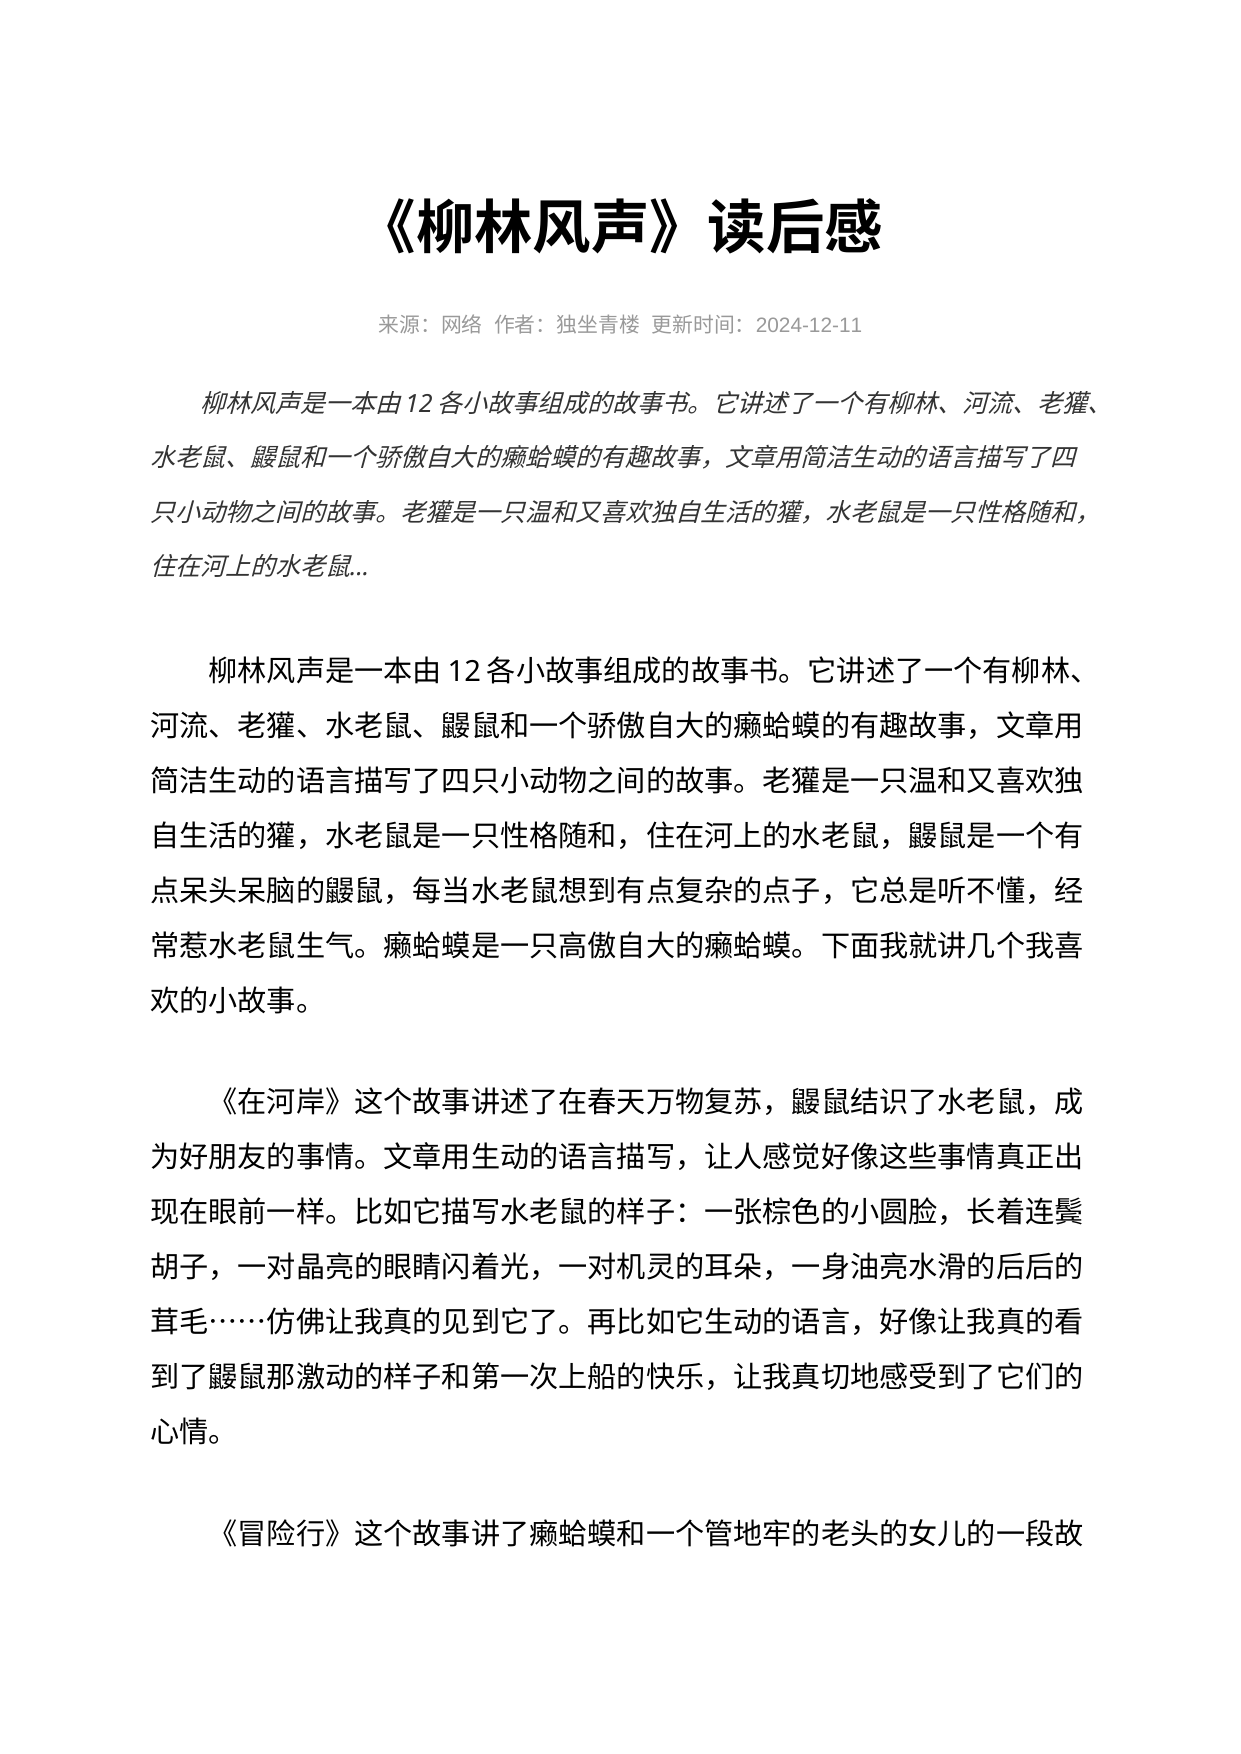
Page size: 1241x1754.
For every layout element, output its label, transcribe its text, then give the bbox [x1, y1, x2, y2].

subtitle 《柳林风声》读后感 [150, 181, 1090, 266]
text 《在河岸》这个故事讲述了在春天万物复苏，鼹鼠结识了水老鼠，成为好朋友的事情。文章用生动的语言描写，让人感觉好像这些事情真正出现在眼前一样。比如它描写水老鼠的样子：一张棕色的小圆脸，长着连鬓胡子，一对晶亮的眼睛闪着光，一对机灵的耳朵，一身油亮水滑的后后的茸毛……仿佛让我真的见到它了。再比如它生动的语言，好像让我真的看到了鼹鼠那激动的样子和第一次上船的快乐，让我真切地感受到了它们的心情。 [150, 1079, 1090, 1451]
text 来源：网络 作者：独坐青楼 更新时间：2024-12-11 [150, 313, 1090, 337]
text 柳林风声是一本由12各小故事组成的故事书。它讲述了一个有柳林、河流、老獾、水老鼠、鼹鼠和一个骄傲自大的癞蛤蟆的有趣故事，文章用简洁生动的语言描写了四只小动物之间的故事。老獾是一只温和又喜欢独自生活的獾，水老鼠是一只性格随和，住在河上的水老鼠... [150, 383, 1090, 583]
text 柳林风声是一本由12各小故事组成的故事书。它讲述了一个有柳林、河流、老獾、水老鼠、鼹鼠和一个骄傲自大的癞蛤蟆的有趣故事，文章用简洁生动的语言描写了四只小动物之间的故事。老獾是一只温和又喜欢独自生活的獾，水老鼠是一只性格随和，住在河上的水老鼠，鼹鼠是一个有点呆头呆脑的鼹鼠，每当水老鼠想到有点复杂的点子，它总是听不懂，经常惹水老鼠生气。癞蛤蟆是一只高傲自大的癞蛤蟆。下面我就讲几个我喜欢的小故事。 [150, 648, 1090, 1019]
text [150, 1510, 1090, 1552]
